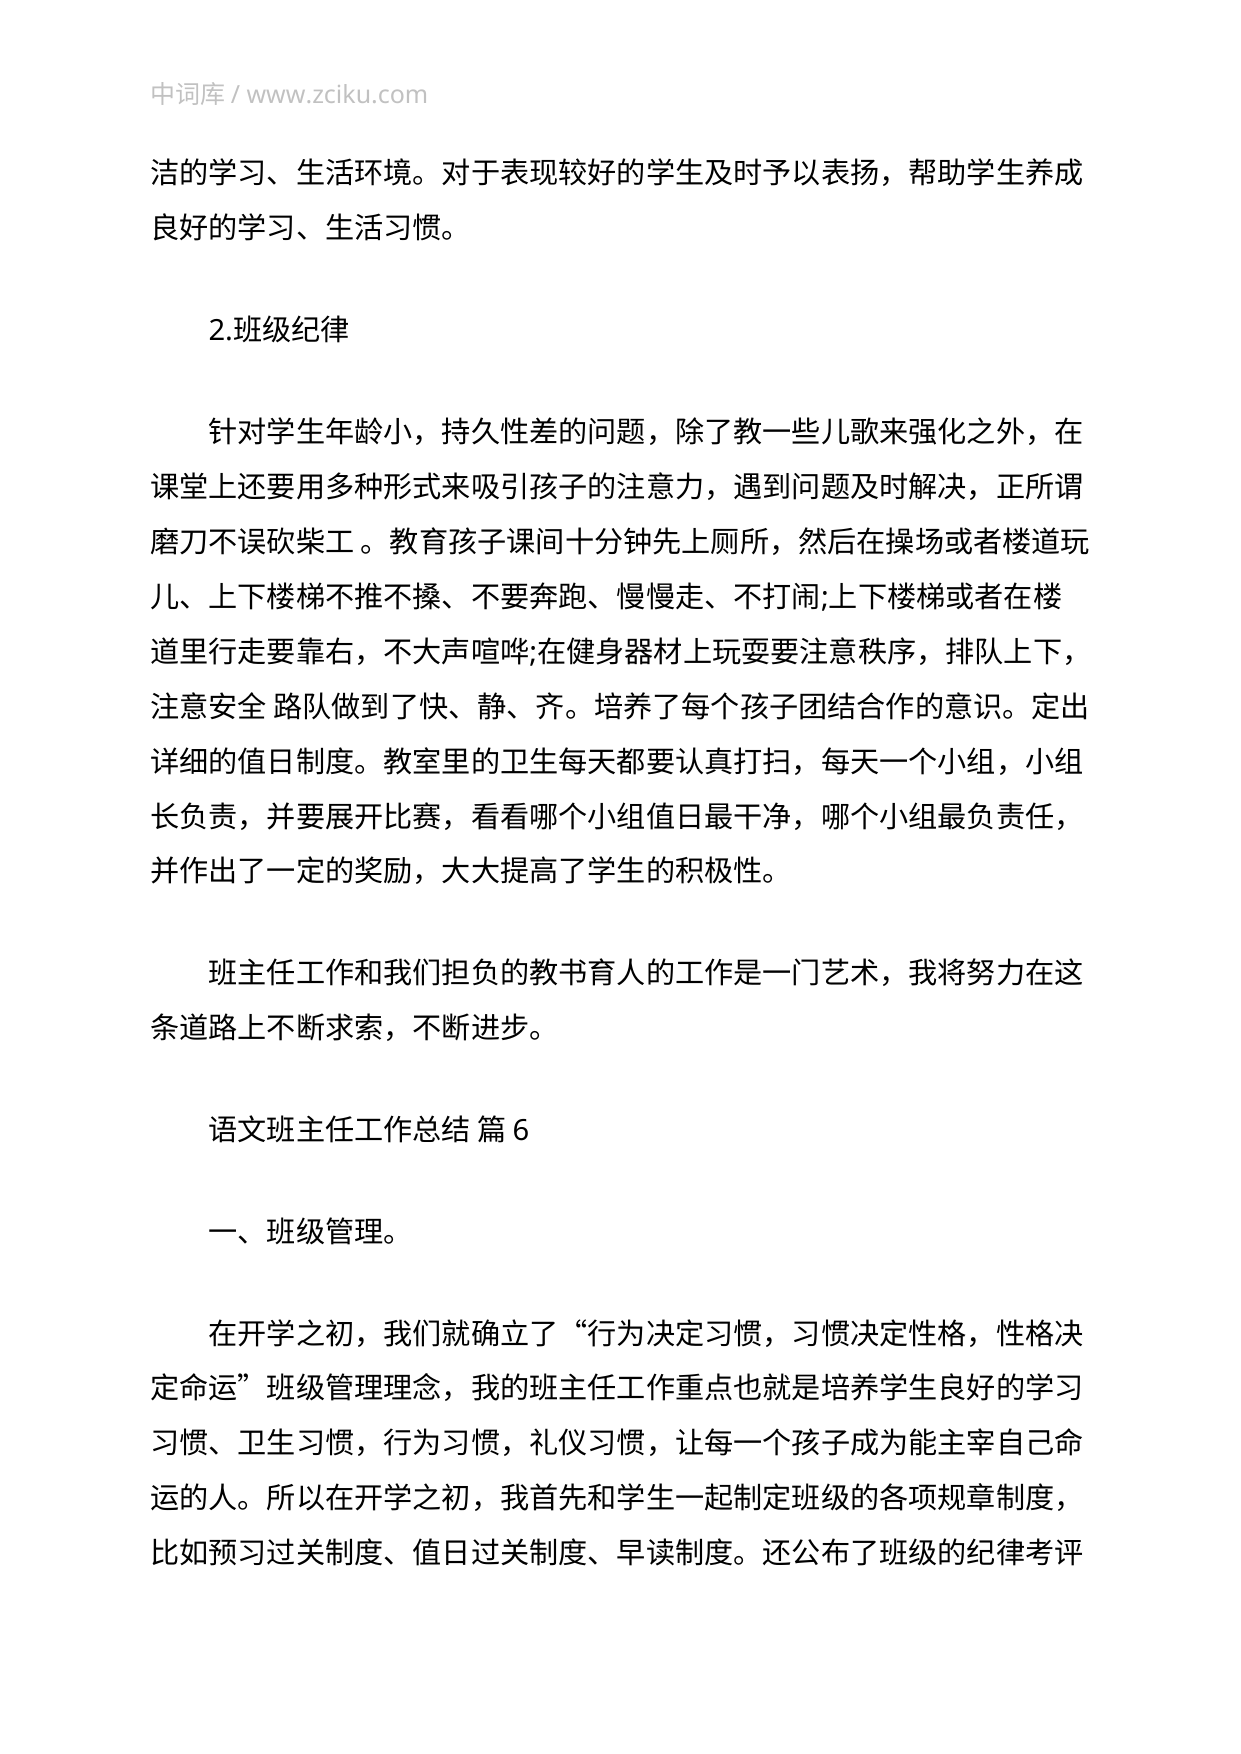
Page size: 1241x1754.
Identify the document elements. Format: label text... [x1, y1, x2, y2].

text 班主任工作和我们担负的教书育人的工作是一门艺术，我将努力在这条道路上不断求索，不断进步。 [150, 950, 1090, 1047]
text 语文班主任工作总结 篇6 [150, 1106, 1090, 1149]
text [150, 150, 1090, 247]
text 针对学生年龄小，持久性差的问题，除了教一些儿歌来强化之外，在课堂上还要用多种形式来吸引孩子的注意力，遇到问题及时解决，正所谓 磨刀不误砍柴工 。教育孩子课间十分钟先上厕所，然后在操场或者楼道玩儿、上下楼梯不推不搡、不要奔跑、慢慢走、不打闹;上下楼梯或者在楼道里行走要靠右，不大声喧哗;在健身器材上玩耍要注意秩序，排队上下，注意安全 路队做到了快、静、齐。培养了每个孩子团结合作的意识。定出详细的值日制度。教室里的卫生每天都要认真打扫，每天一个小组，小组长负责，并要展开比赛，看看哪个小组值日最干净，哪个小组最负责任，并作出了一定的奖励，大大提高了学生的积极性。 [150, 409, 1090, 890]
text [150, 1310, 1090, 1572]
text 一、班级管理。 [150, 1208, 1090, 1251]
text 2.班级纪律 [150, 307, 1090, 349]
